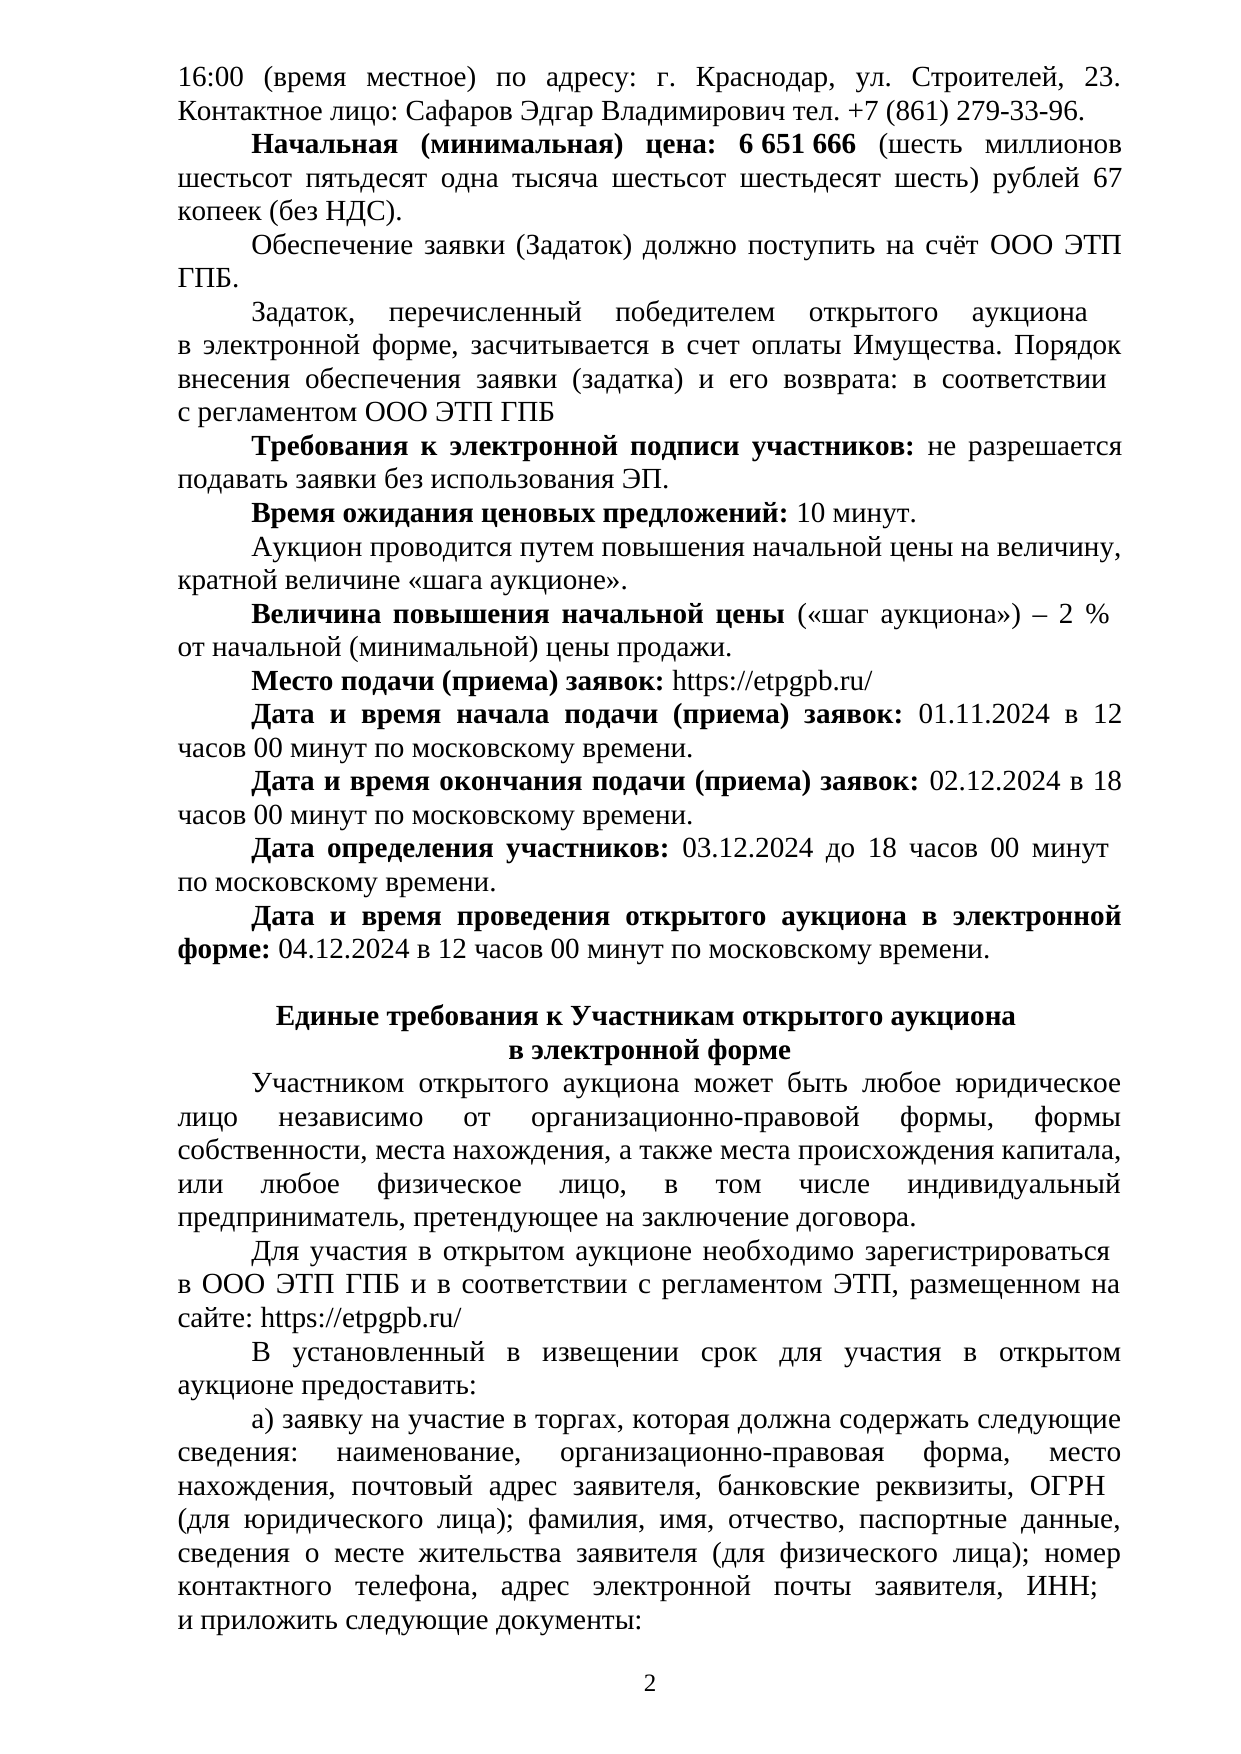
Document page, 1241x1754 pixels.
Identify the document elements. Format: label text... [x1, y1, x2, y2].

text Дата и время начала подачи (приема) заявок: 01.11.2024 в 12 часов 00 минут по московскому времени. [177, 696, 1122, 763]
text Дата и время проведения открытого аукциона в электронной форме: 04.12.2024 в 12 часов 00 минут по московскому времени. [177, 898, 1122, 965]
text Задаток, перечисленный победителем открытого аукциона в электронной форме, засчитывается в счет оплаты Имущества. Порядок внесения обеспечения заявки (задатка) и его возврата: в соответствии с регламентом ООО ЭТП ГПБ [177, 294, 1122, 428]
text а) заявку на участие в торгах, которая должна содержать следующие сведения: наименование, организационно-правовая форма, место нахождения, почтовый адрес заявителя, банковские реквизиты, ОГРН (для юридического лица); фамилия, имя, отчество, паспортные данные, сведения о месте жительства заявителя (для физического лица); номер контактного телефона, адрес электронной почты заявителя, ИНН; и приложить следующие документы: [177, 1401, 1122, 1636]
text Начальная (минимальная) цена: 6 651 666 (шесть миллионов шестьсот пятьдесят одна тысяча шестьсот шестьдесят шесть) рублей 67 копеек (без НДС). [177, 126, 1122, 227]
text Место подачи (приема) заявок: https://etpgpb.ru/ [177, 663, 1122, 696]
text Величина повышения начальной цены («шаг аукциона») – 2 % от начальной (минимальной) цены продажи. [177, 596, 1122, 663]
text Для участия в открытом аукционе необходимо зарегистрироваться в ООО ЭТП ГПБ и в соответствии с регламентом ЭТП, размещенном на сайте: https://etpgpb.ru/ [177, 1233, 1122, 1334]
text Обеспечение заявки (Задаток) должно поступить на счёт ООО ЭТП ГПБ. [177, 227, 1122, 294]
text Единые требования к Участникам открытого аукциона в электронной форме [177, 998, 1122, 1065]
text Дата и время окончания подачи (приема) заявок: 02.12.2024 в 18 часов 00 минут по московскому времени. [177, 763, 1122, 831]
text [177, 59, 1122, 126]
text Участником открытого аукциона может быть любое юридическое лицо независимо от организационно-правовой формы, формы собственности, места нахождения, а также места происхождения капитала, или любое физическое лицо, в том числе индивидуальный предприниматель, претендующее на заключение договора. [177, 1065, 1122, 1233]
text В установленный в извещении срок для участия в открытом аукционе предоставить: [177, 1334, 1122, 1401]
text Аукцион проводится путем повышения начальной цены на величину, кратной величине «шага аукционе». [177, 529, 1122, 596]
text Требования к электронной подписи участников: не разрешается подавать заявки без использования ЭП. [177, 428, 1122, 495]
text Время ожидания ценовых предложений: 10 минут. [177, 495, 1122, 529]
text Дата определения участников: 03.12.2024 до 18 часов 00 минут по московскому времени. [177, 831, 1122, 898]
